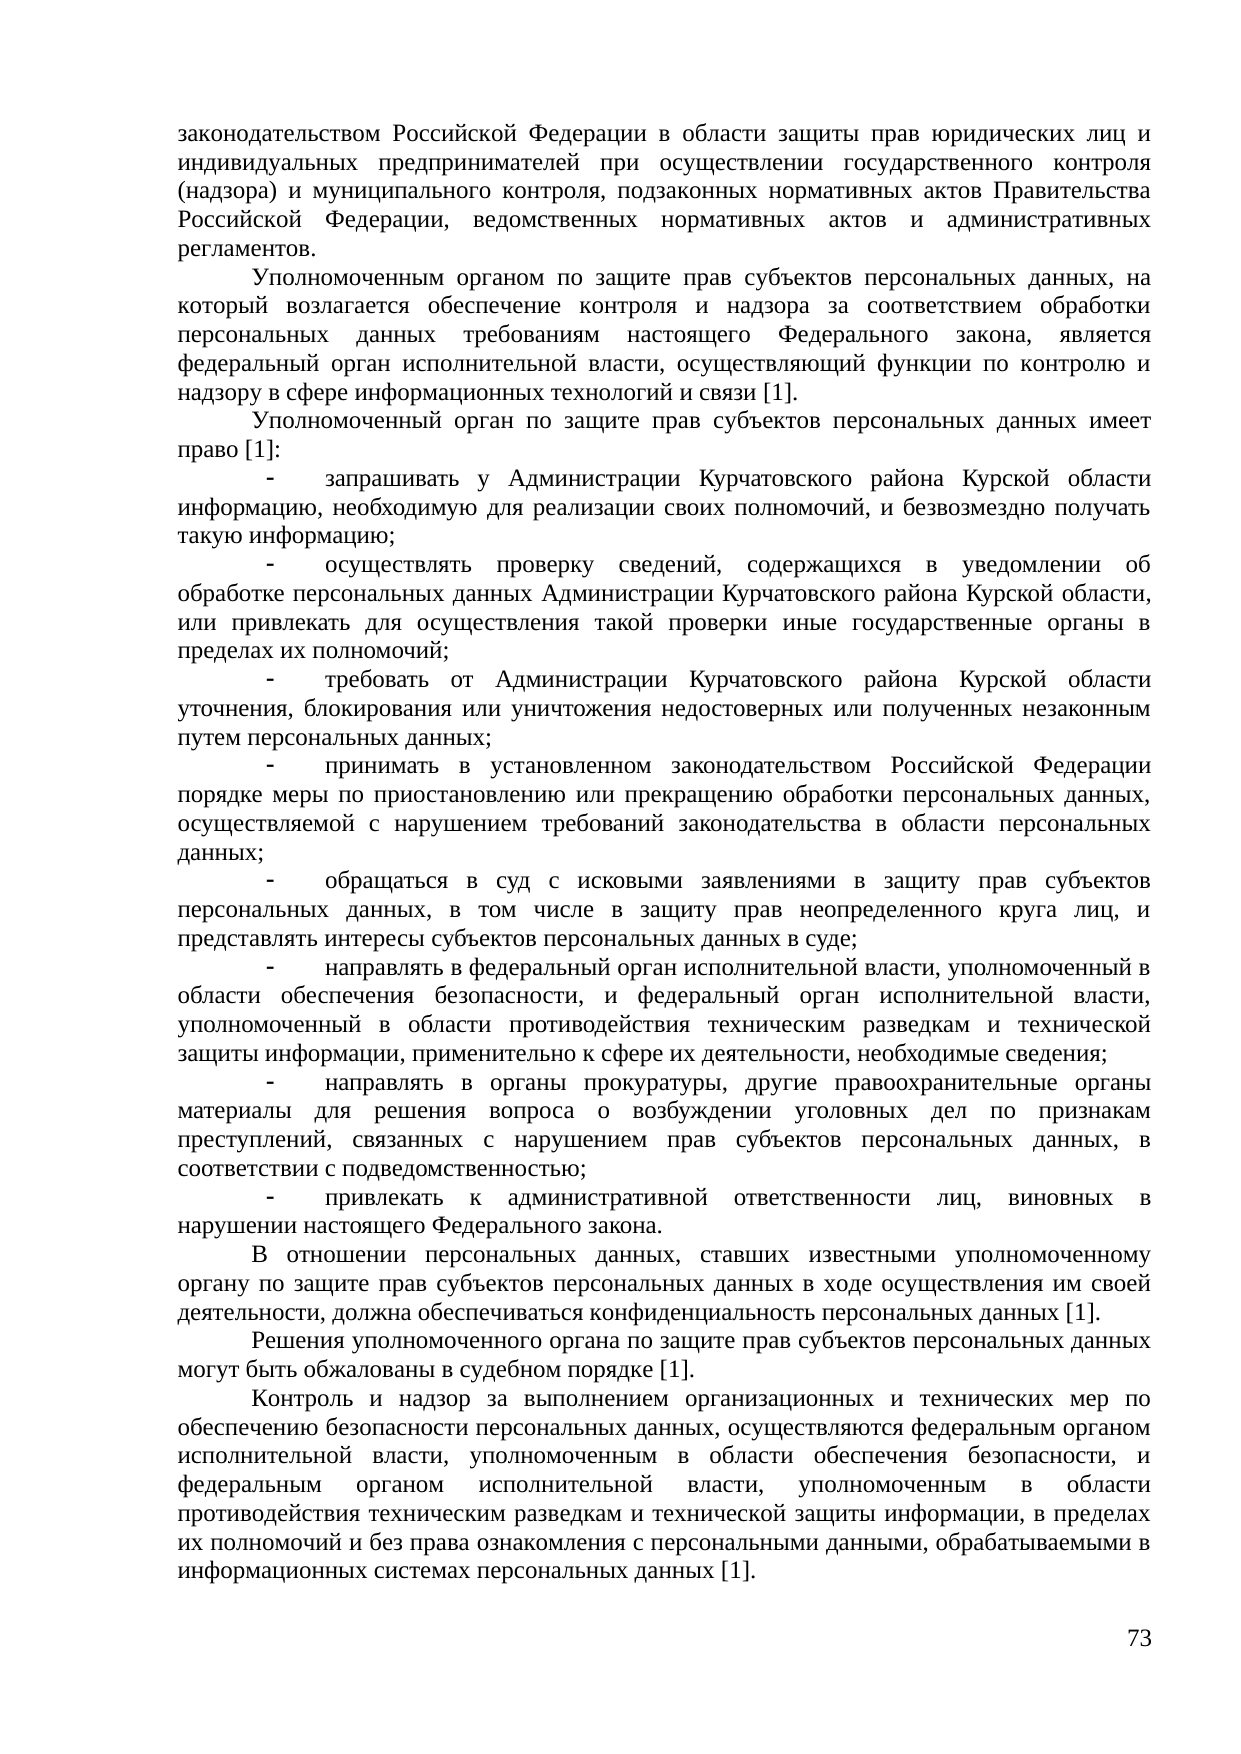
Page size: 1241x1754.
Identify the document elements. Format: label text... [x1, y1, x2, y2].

list направлять в федеральный орган исполнительной власти, уполномоченный в области обеспечения безопасности, и федеральный орган исполнительной власти, уполномоченный в области противодействия техническим разведкам и технической защиты информации, применительно к сфере их деятельности, необходимые сведения; [177, 952, 1152, 1067]
text Уполномоченный орган по защите прав субъектов персональных данных имеет право [1]: [177, 406, 1152, 463]
list обращаться в суд с исковыми заявлениями в защиту прав субъектов персональных данных, в том числе в защиту прав неопределенного круга лиц, и представлять интересы субъектов персональных данных в суде; [177, 866, 1152, 952]
text Решения уполномоченного органа по защите прав субъектов персональных данных могут быть обжалованы в судебном порядке [1]. [177, 1326, 1152, 1383]
list привлекать к административной ответственности лиц, виновных в нарушении настоящего Федерального закона. [177, 1182, 1152, 1239]
list осуществлять проверку сведений, содержащихся в уведомлении об обработке персональных данных Администрации Курчатовского района Курской области, или привлекать для осуществления такой проверки иные государственные органы в пределах их полномочий; [177, 549, 1152, 664]
text Контроль и надзор за выполнением организационных и технических мер по обеспечению безопасности персональных данных, осуществляются федеральным органом исполнительной власти, уполномоченным в области обеспечения безопасности, и федеральным органом исполнительной власти, уполномоченным в области противодействия техническим разведкам и технической защиты информации, в пределах их полномочий и без права ознакомления с персональными данными, обрабатываемыми в информационных системах персональных данных [1]. [177, 1383, 1152, 1584]
list запрашивать у Администрации Курчатовского района Курской области информацию, необходимую для реализации своих полномочий, и безвозмездно получать такую информацию; [177, 463, 1152, 549]
list направлять в органы прокуратуры, другие правоохранительные органы материалы для решения вопроса о возбуждении уголовных дел по признакам преступлений, связанных с нарушением прав субъектов персональных данных, в соответствии с подведомственностью; [177, 1067, 1152, 1182]
list принимать в установленном законодательством Российской Федерации порядке меры по приостановлению или прекращению обработки персональных данных, осуществляемой с нарушением требований законодательства в области персональных данных; [177, 751, 1152, 866]
list требовать от Администрации Курчатовского района Курской области уточнения, блокирования или уничтожения недостоверных или полученных незаконным путем персональных данных; [177, 664, 1152, 751]
text Уполномоченным органом по защите прав субъектов персональных данных, на который возлагается обеспечение контроля и надзора за соответствием обработки персональных данных требованиям настоящего Федерального закона, является федеральный орган исполнительной власти, осуществляющий функции по контролю и надзору в сфере информационных технологий и связи [1]. [177, 262, 1152, 406]
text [177, 118, 1152, 262]
text В отношении персональных данных, ставших известными уполномоченному органу по защите прав субъектов персональных данных в ходе осуществления им своей деятельности, должна обеспечиваться конфиденциальность персональных данных [1]. [177, 1239, 1152, 1326]
